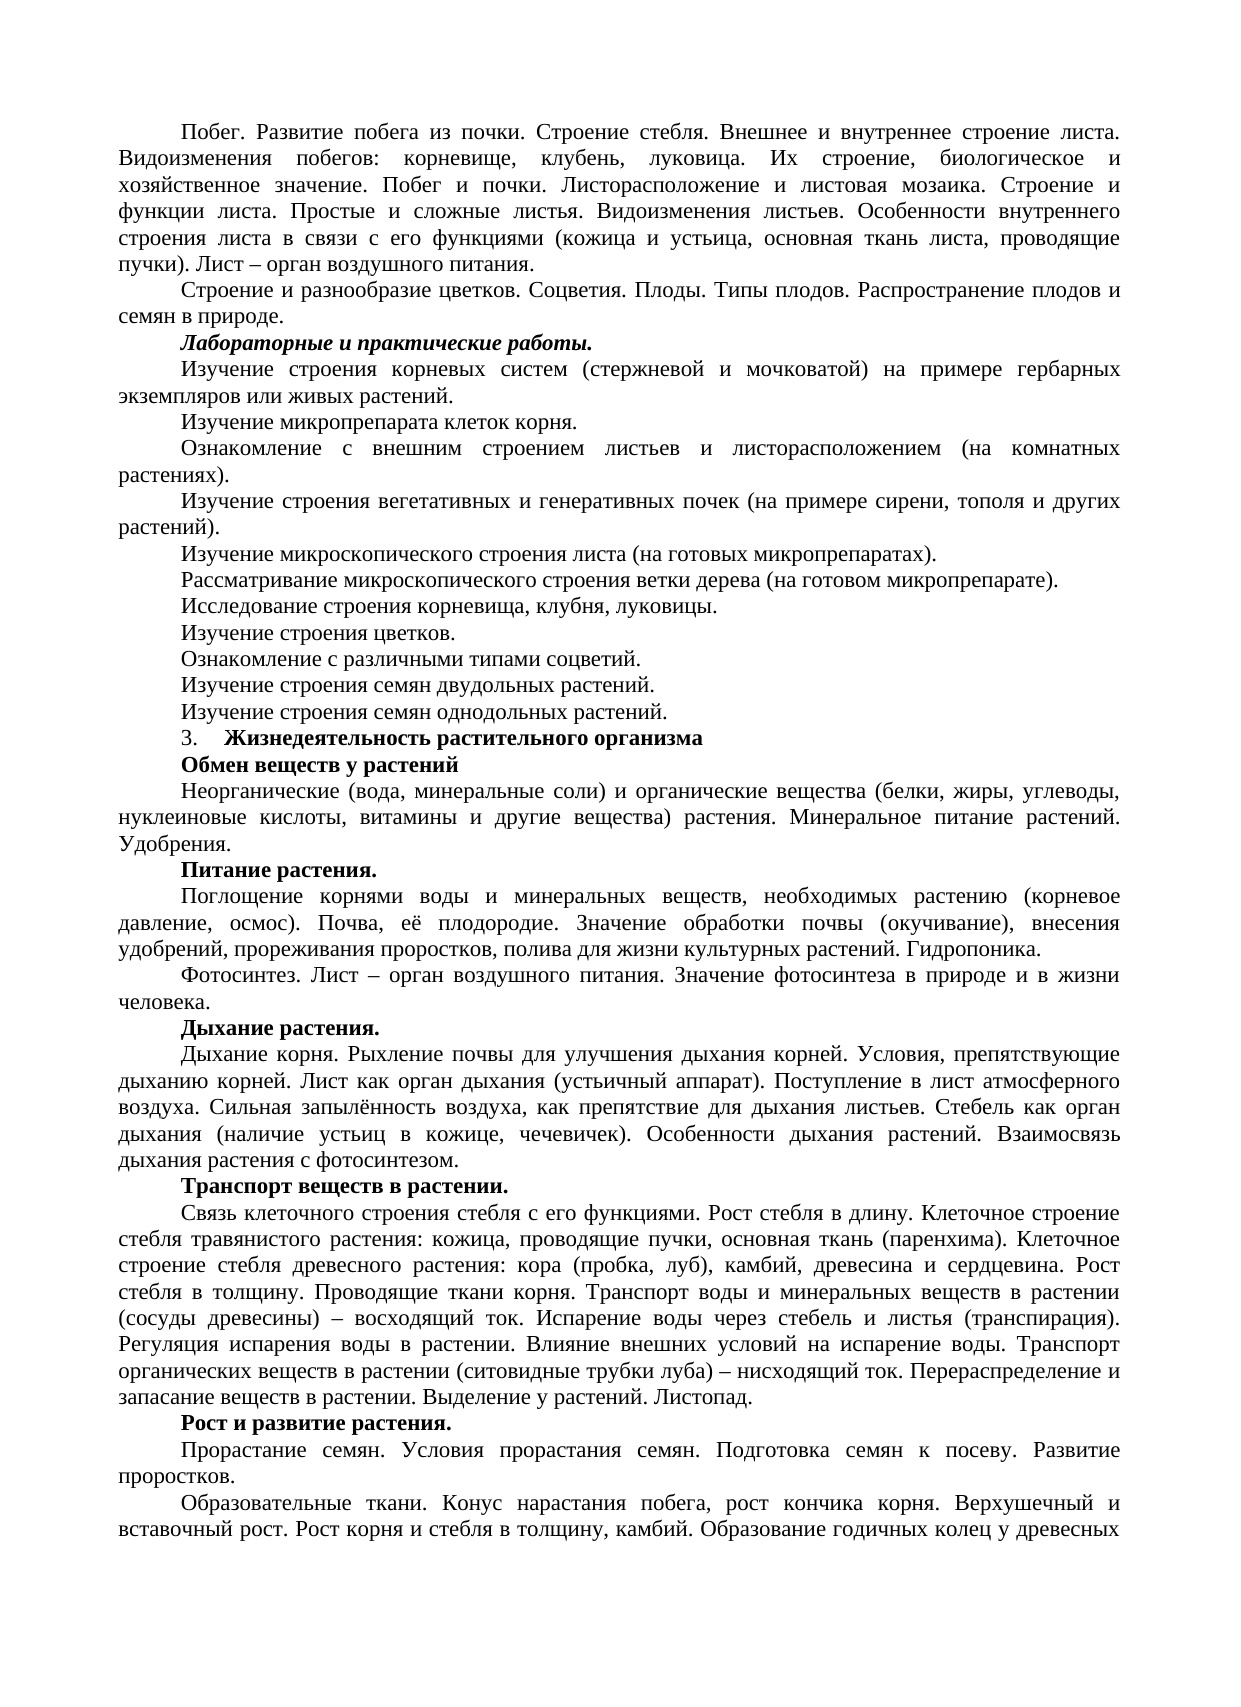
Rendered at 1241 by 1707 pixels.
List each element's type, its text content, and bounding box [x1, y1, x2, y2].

text Прорастание семян. Условия прорастания семян. Подготовка семян к посеву. Развитие проростков. [118, 1436, 1122, 1488]
text Дыхание корня. Рыхление почвы для улучшения дыхания корней. Условия, препятствующие дыханию корней. Лист как орган дыхания (устьичный аппарат). Поступление в лист атмосферного воздуха. Сильная запылённость воздуха, как препятствие для дыхания листьев. Стебель как орган дыхания (наличие устьиц в кожице, чечевичек). Особенности дыхания растений. Взаимосвязь дыхания растения с фотосинтезом. [118, 1041, 1122, 1172]
text Ознакомление с различными типами соцветий. [118, 645, 1122, 672]
text Строение и разнообразие цветков. Соцветия. Плоды. Типы плодов. Распространение плодов и семян в природе. [118, 276, 1122, 329]
text Побег. Развитие побега из почки. Строение стебля. Внешнее и внутреннее строение листа. Видоизменения побегов: корневище, клубень, луковица. Их строение, биологическое и хозяйственное значение. Побег и почки. Листорасположение и листовая мозаика. Строение и функции листа. Простые и сложные листья. Видоизменения листьев. Особенности внутреннего строения листа в связи с его функциями (кожица и устьица, основная ткань листа, проводящие пучки). Лист – орган воздушного питания. [118, 118, 1122, 276]
text Транспорт веществ в растении. [118, 1172, 1122, 1199]
text Дыхание растения. [118, 1014, 1122, 1041]
list Жизнедеятельность растительного организма [181, 724, 1122, 751]
text Неорганические (вода, минеральные соли) и органические вещества (белки, жиры, углеводы, нуклеиновые кислоты, витамины и другие вещества) растения. Минеральное питание растений. Удобрения. [118, 777, 1122, 856]
text Изучение микроскопического строения листа (на готовых микропрепаратах). [118, 540, 1122, 566]
text Изучение строения корневых систем (стержневой и мочковатой) на примере гербарных экземпляров или живых растений. [118, 355, 1122, 408]
text Фотосинтез. Лист – орган воздушного питания. Значение фотосинтеза в природе и в жизни человека. [118, 961, 1122, 1014]
text Связь клеточного строения стебля с его функциями. Рост стебля в длину. Клеточное строение стебля травянистого растения: кожица, проводящие пучки, основная ткань (паренхима). Клеточное строение стебля древесного растения: кора (пробка, луб), камбий, древесина и сердцевина. Рост стебля в толщину. Проводящие ткани корня. Транспорт воды и минеральных веществ в растении (сосуды древесины) – восходящий ток. Испарение воды через стебель и листья (транспирация). Регуляция испарения воды в растении. Влияние внешних условий на испарение воды. Транспорт органических веществ в растении (ситовидные трубки луба) – нисходящий ток. Перераспределение и запасание веществ в растении. Выделение у растений. Листопад. [118, 1199, 1122, 1409]
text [118, 1488, 1122, 1541]
text Поглощение корнями воды и минеральных веществ, необходимых растению (корневое давление, осмос). Почва, её плодородие. Значение обработки почвы (окучивание), внесения удобрений, прореживания проростков, полива для жизни культурных растений. Гидропоника. [118, 882, 1122, 961]
text Лабораторные и практические работы. [118, 329, 1122, 355]
text Изучение строения семян однодольных растений. [118, 698, 1122, 724]
text Изучение строения вегетативных и генеративных почек (на примере сирени, тополя и других растений). [118, 487, 1122, 540]
text Рост и развитие растения. [118, 1409, 1122, 1436]
text Обмен веществ у растений [118, 751, 1122, 777]
text Питание растения. [118, 856, 1122, 882]
text Рассматривание микроскопического строения ветки дерева (на готовом микропрепарате). [118, 566, 1122, 592]
text Изучение строения семян двудольных растений. [118, 672, 1122, 698]
text Изучение микропрепарата клеток корня. [118, 408, 1122, 434]
text Ознакомление с внешним строением листьев и листорасположением (на комнатных растениях). [118, 434, 1122, 487]
text Исследование строения корневища, клубня, луковицы. [118, 592, 1122, 619]
text Изучение строения цветков. [118, 619, 1122, 645]
